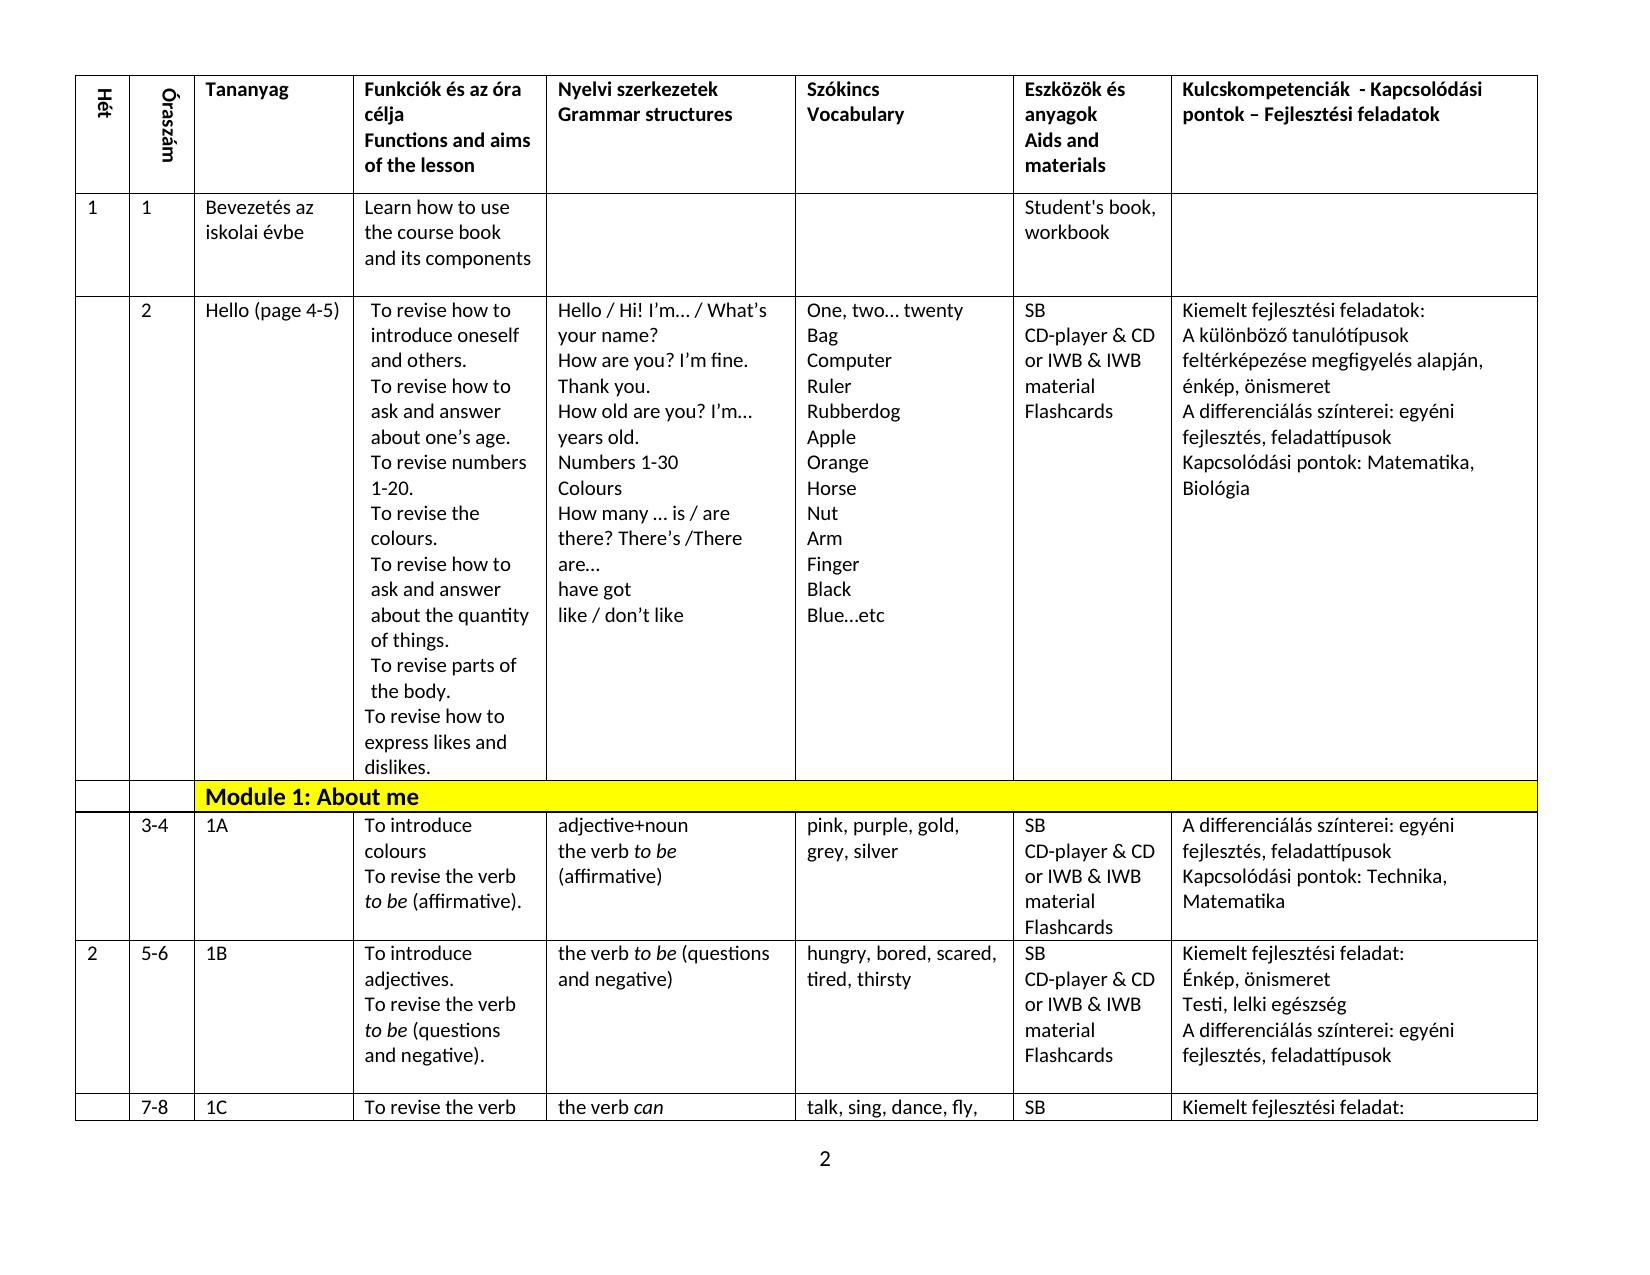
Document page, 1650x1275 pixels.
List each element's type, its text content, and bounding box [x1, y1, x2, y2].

table_header Eszközök és anyagok Aids and materials [1014, 76, 1171, 193]
table_cell Module 1: About me [195, 781, 1537, 811]
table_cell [1014, 1094, 1171, 1119]
table_header Kulcskompetenciák - Kapcsolódási pontok – Fejlesztési feladatok [1172, 76, 1537, 193]
table_cell A differenciálás színterei: egyéni fejlesztés, feladattípusok Kapcsolódási pontok: Technika, Matematika [1172, 813, 1537, 939]
table_header Nyelvi szerkezetek Grammar structures [547, 76, 795, 193]
table_cell [1172, 194, 1537, 296]
table_cell 1A [195, 813, 353, 939]
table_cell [354, 1094, 546, 1119]
table_header Hét [76, 76, 129, 193]
table_cell Student's book, workbook [1014, 194, 1171, 296]
table_header Szókincs Vocabulary [796, 76, 1013, 193]
table_cell [130, 781, 194, 811]
table_header Tananyag [195, 76, 353, 193]
table_cell the verb to be (questions and negative) [547, 941, 795, 1093]
table_cell Learn how to use the course book and its components [354, 194, 546, 296]
table_cell 1C [195, 1094, 353, 1119]
table_cell To revise how to introduce oneself and others. To revise how to ask and answer about one’s age. To revise numbers 1-20. To revise the colours. To revise how to ask and answer about the quantity of things. To revise parts of the body. To revise how to express likes and dislikes. [354, 297, 546, 780]
table_cell Bevezetés az iskolai évbe [195, 194, 353, 296]
table_cell hungry, bored, scared, tired, thirsty [796, 941, 1013, 1093]
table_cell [796, 1094, 1013, 1119]
table_cell [76, 813, 129, 939]
table_cell SB CD-player & CD or IWB & IWB material Flashcards [1014, 813, 1171, 939]
table_cell 2 [76, 941, 129, 1093]
table_cell 5-6 [130, 941, 194, 1093]
table_cell Hello / Hi! I’m… / What’s your name? How are you? I’m fine. Thank you. How old are you? I’m…years old. Numbers 1-30 Colours How many … is / are there? There’s /There are… have got like / don’t like [547, 297, 795, 780]
table_cell the verb can [547, 1094, 795, 1119]
table_cell SB CD-player & CD or IWB & IWB material Flashcards [1014, 941, 1171, 1093]
table_cell 2 [130, 297, 194, 780]
table_cell [547, 194, 795, 296]
table_cell [76, 1094, 129, 1119]
table_cell One, two… twenty Bag Computer Ruler Rubberdog Apple Orange Horse Nut Arm Finger Black Blue…etc [796, 297, 1013, 780]
table_cell [796, 194, 1013, 296]
table_cell pink, purple, gold, grey, silver [796, 813, 1013, 939]
table_cell To introduce colours To revise the verb to be (affirmative). [354, 813, 546, 939]
table_cell adjective+noun the verb to be (affirmative) [547, 813, 795, 939]
table_cell 7-8 [130, 1094, 194, 1119]
table_cell 1B [195, 941, 353, 1093]
table_cell 1 [130, 194, 194, 296]
table_cell SB CD-player & CD or IWB & IWB material Flashcards [1014, 297, 1171, 780]
table_cell Hello (page 4-5) [195, 297, 353, 780]
table_cell Kiemelt fejlesztési feladat: Énkép, önismeret Testi, lelki egészség A differenciálás színterei: egyéni fejlesztés, feladattípusok [1172, 941, 1537, 1093]
table_cell [76, 297, 129, 780]
table_cell Kiemelt fejlesztési feladatok: A különböző tanulótípusok feltérképezése megfigyelés alapján, énkép, önismeret A differenciálás színterei: egyéni fejlesztés, feladattípusok Kapcsolódási pontok: Matematika, Biológia [1172, 297, 1537, 780]
table_header Funkciók és az óra célja Functions and aims of the lesson [354, 76, 546, 193]
table_cell [76, 781, 129, 811]
table_cell 1 [76, 194, 129, 296]
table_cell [1172, 1094, 1537, 1119]
table_cell To introduce adjectives. To revise the verb to be (questions and negative). [354, 941, 546, 1093]
table_cell 3-4 [130, 813, 194, 939]
table_header Óraszám [130, 76, 194, 193]
